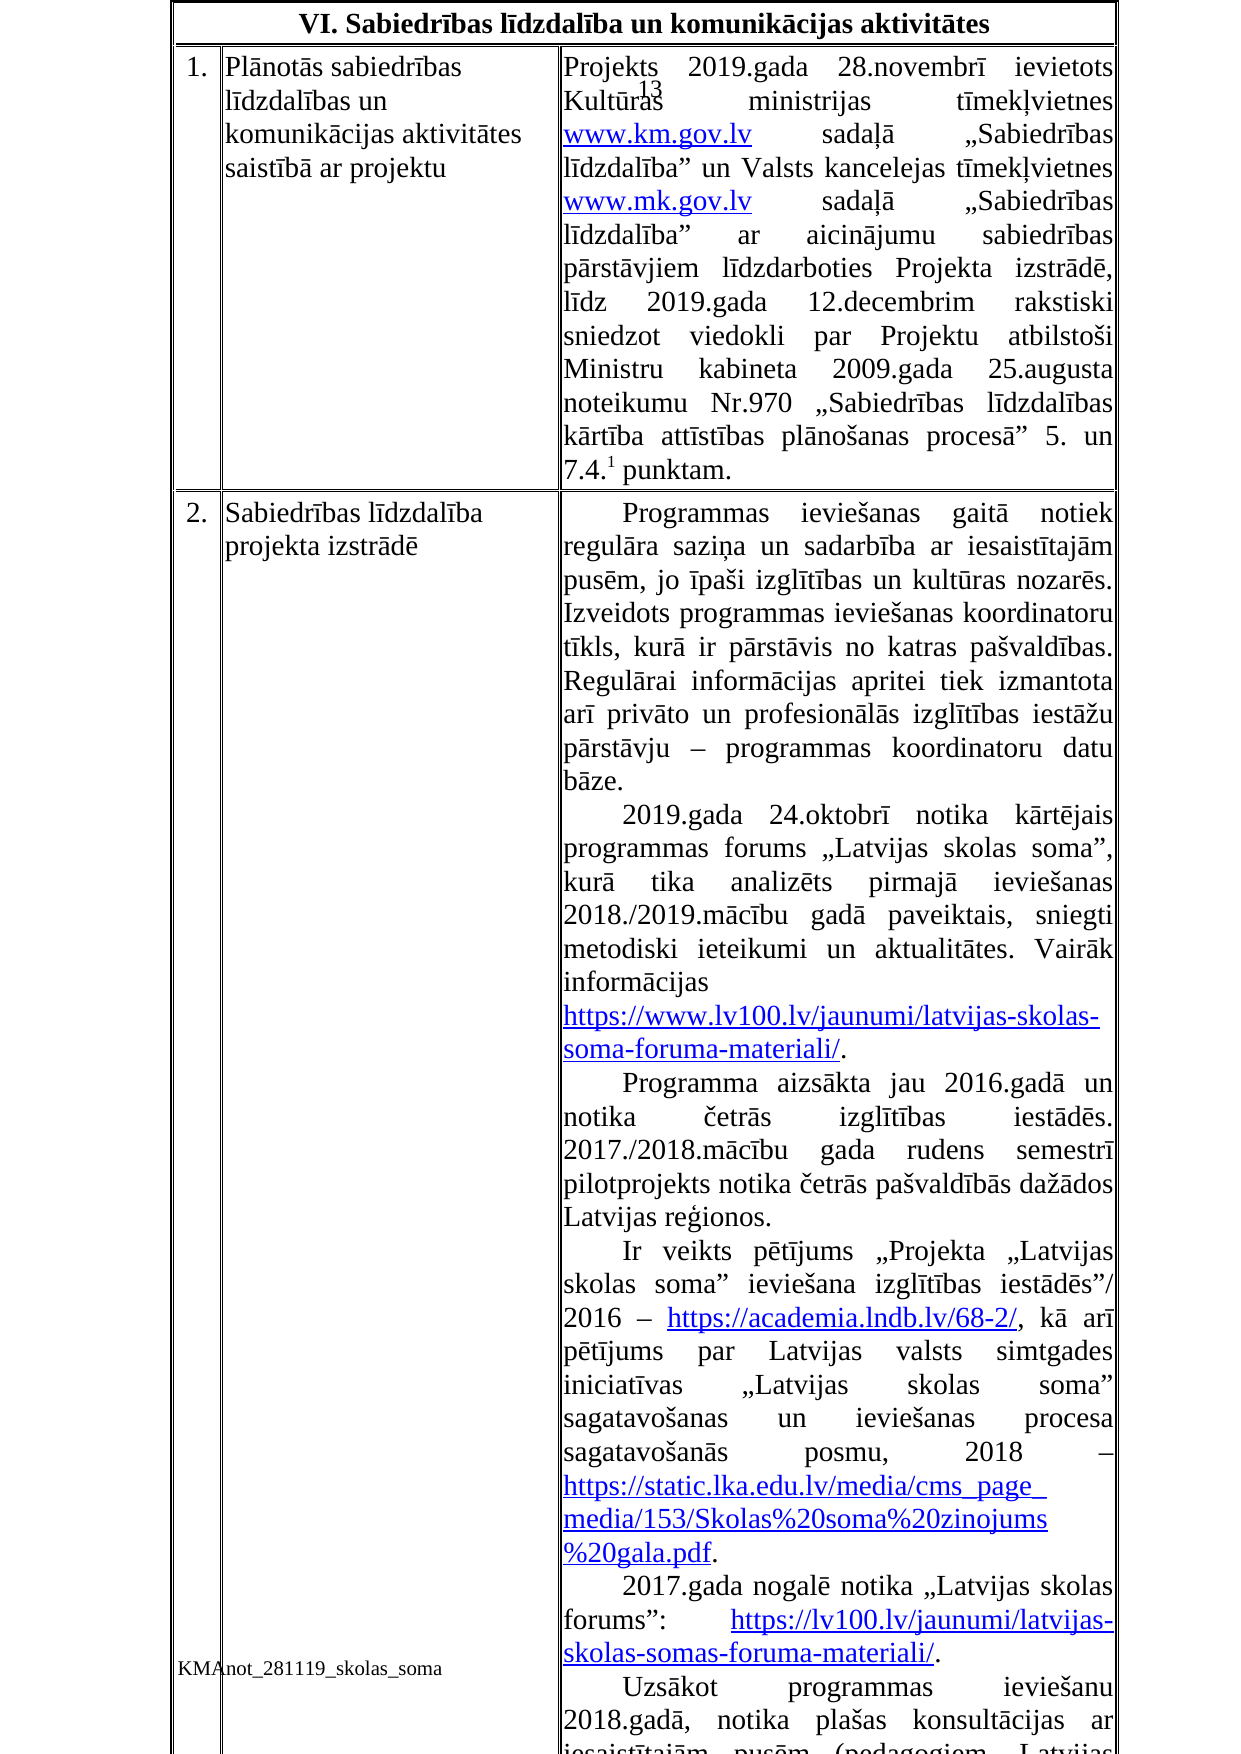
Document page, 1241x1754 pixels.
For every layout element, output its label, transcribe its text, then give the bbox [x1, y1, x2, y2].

table_cell Plānotās sabiedrības līdzdalības un komunikācijas aktivitātes saistībā ar projektu [223, 47, 558, 488]
table_cell Projekts 2019.gada 28.novembrī ievietots Kultūras ministrijas tīmekļvietnes www.km.gov.lv sadaļā „Sabiedrības līdzdalība” un Valsts kancelejas tīmekļvietnes www.mk.gov.lv sadaļā „Sabiedrības līdzdalība” ar aicinājumu sabiedrības pārstāvjiem līdzdarboties Projekta izstrādē, līdz 2019.gada 12.decembrim rakstiski sniedzot viedokli par Projektu atbilstoši Ministru kabineta 2009.gada 25.augusta noteikumu Nr.970 „Sabiedrības līdzdalības kārtība attīstības plānošanas procesā” 5. un 7.4.1 punktam. [562, 43, 1116, 488]
table_cell 2. [174, 489, 220, 1754]
table_header VI. Sabiedrības līdzdalība un komunikācijas aktivitātes [174, 3, 1115, 43]
table_cell Sabiedrības līdzdalība projekta izstrādē [223, 492, 558, 1754]
table_cell Programmas ieviešanas gaitā notiek regulāra saziņa un sadarbība ar iesaistītajām pusēm, jo īpaši izglītības un kultūras nozarēs. Izveidots programmas ieviešanas koordinatoru tīkls, kurā ir pārstāvis no katras pašvaldības. Regulārai informācijas apritei tiek izmantota arī privāto un profesionālās izglītības iestāžu pārstāvju – programmas koordinatoru datu bāze. 2019.gada 24.oktobrī notika kārtējais programmas forums „Latvijas skolas soma”, kurā tika analizēts pirmajā ieviešanas 2018./2019.mācību gadā paveiktais, sniegti metodiski ieteikumi un aktualitātes. Vairāk informācijas https://www.lv100.lv/jaunumi/latvijas-skolas-soma-foruma-materiali/. Programma aizsākta jau 2016.gadā un notika četrās izglītības iestādēs. 2017./2018.mācību gada rudens semestrī pilotprojekts notika četrās pašvaldībās dažādos Latvijas reģionos. Ir veikts pētījums „Projekta „Latvijas skolas soma” ieviešana izglītības iestādēs”/ 2016 – https://academia.lndb.lv/68-2/, kā arī pētījums par Latvijas valsts simtgades iniciatīvas „Latvijas skolas soma” sagatavošanas un ieviešanas procesa sagatavošanās posmu, 2018 – https://static.lka.edu.lv/media/cms_page_ media/153/Skolas%20soma%20zinojums%20gala.pdf. 2017.gada nogalē notika „Latvijas skolas forums”: https://lv100.lv/jaunumi/latvijas-skolas-somas-foruma-materiali/. Uzsākot programmas ieviešanu 2018.gadā, notika plašas konsultācijas ar iesaistītajām pusēm (pedagogiem, Latvijas Pašvaldību savienību, kultūras darbiniekiem utt.), un, uzsākot jauno politikas iniciatīvu, tika nodrošināta sabiedrības līdzdalība saskaņā ar Ministru kabineta 2009.gada 25.augusta noteikumu Nr.970 „Sabiedrības līdzdalības kārtība attīstības plānošanas procesā” 5.punktu. Sabiedrības līdzdalības paziņojums: https://www.km.gov.lv/lv/ministrija/sabiedribas-lidzdaliba/pazinojumi-par-lidzdalibas-iespejam-tiesibu-aktu-projektu-izstrade/pazinojums-01-06-2018 2018.gada 4.oktobrī notika Latvijas valsts simtgades informatīvais seminārs, uz kuru tika aicināti arī Latvijas skolas somas koordinatori un kura ietvaros bija arī atsevišķāk darba grupa par aktuālajiem programmas jautājumiem https://lv100.lv/programma/kalendars/latvijas-valsts-simtgades-informativais-seminars/. 2019.gada 28.novembrī Kultūras ministrijas tīmekļvietnes www.km.gov.lv sadaļā „Sabiedrības līdzdalība” un Valsts kancelejas tīmekļvietnes www.mk.gov.lv sadaļā „Sabiedrības līdzdalība” publicēts paziņojums par līdzdalības iespējām Projekta izstrādes procesā. [562, 489, 1116, 1754]
table_cell 1. [174, 43, 220, 488]
